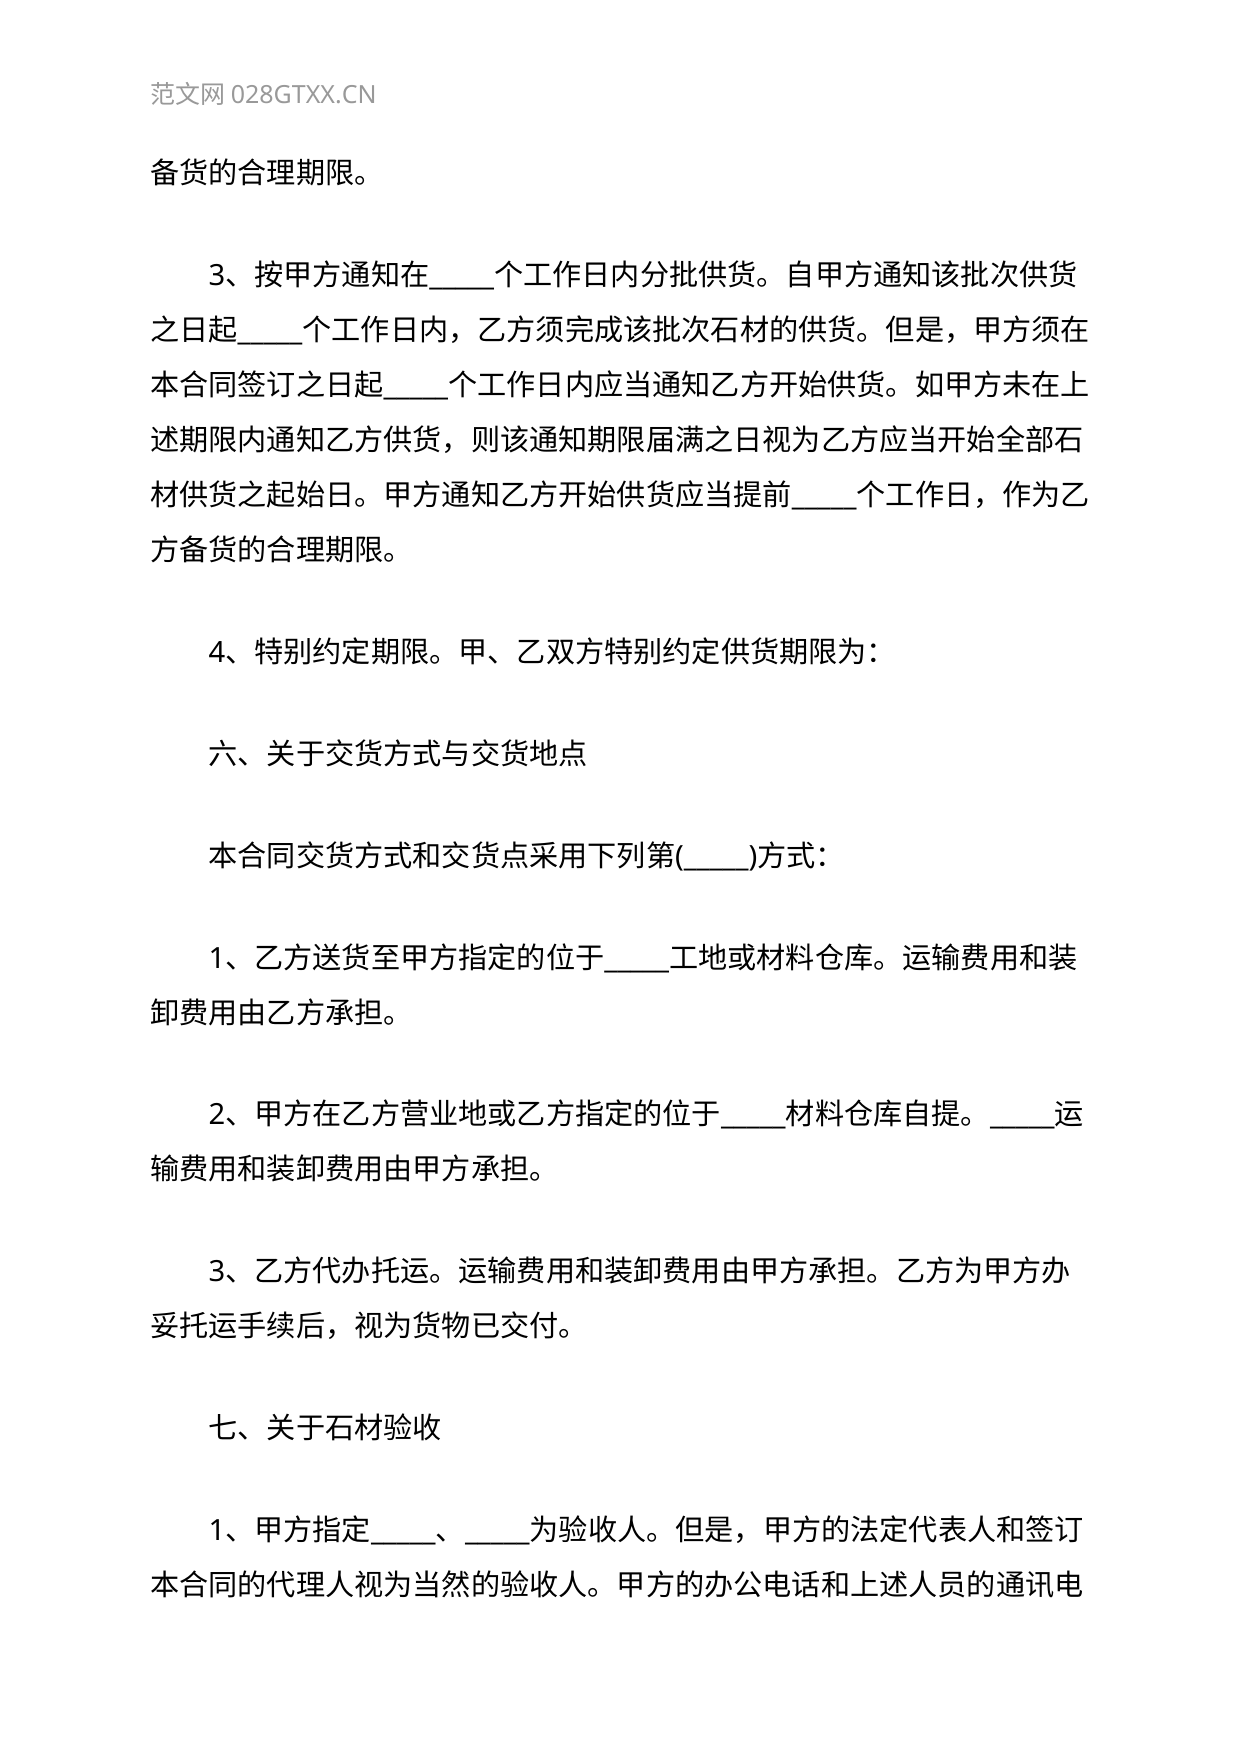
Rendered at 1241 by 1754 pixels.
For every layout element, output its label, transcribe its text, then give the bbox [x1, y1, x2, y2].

text 3、乙方代办托运。运输费用和装卸费用由甲方承担。乙方为甲方办妥托运手续后，视为货物已交付。 [150, 1248, 1090, 1345]
text 六、关于交货方式与交货地点 [150, 730, 1090, 773]
text 本合同交货方式和交货点采用下列第(_____)方式： [150, 832, 1090, 874]
text 3、按甲方通知在_____个工作日内分批供货。自甲方通知该批次供货之日起_____个工作日内，乙方须完成该批次石材的供货。但是，甲方须在本合同签订之日起_____个工作日内应当通知乙方开始供货。如甲方未在上述期限内通知乙方供货，则该通知期限届满之日视为乙方应当开始全部石材供货之起始日。甲方通知乙方开始供货应当提前_____个工作日，作为乙方备货的合理期限。 [150, 252, 1090, 569]
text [150, 150, 1090, 192]
text 七、关于石材验收 [150, 1404, 1090, 1447]
text 4、特别约定期限。甲、乙双方特别约定供货期限为： [150, 628, 1090, 671]
text 1、乙方送货至甲方指定的位于_____工地或材料仓库。运输费用和装卸费用由乙方承担。 [150, 934, 1090, 1031]
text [150, 1506, 1090, 1603]
text 2、甲方在乙方营业地或乙方指定的位于_____材料仓库自提。_____运输费用和装卸费用由甲方承担。 [150, 1091, 1090, 1188]
